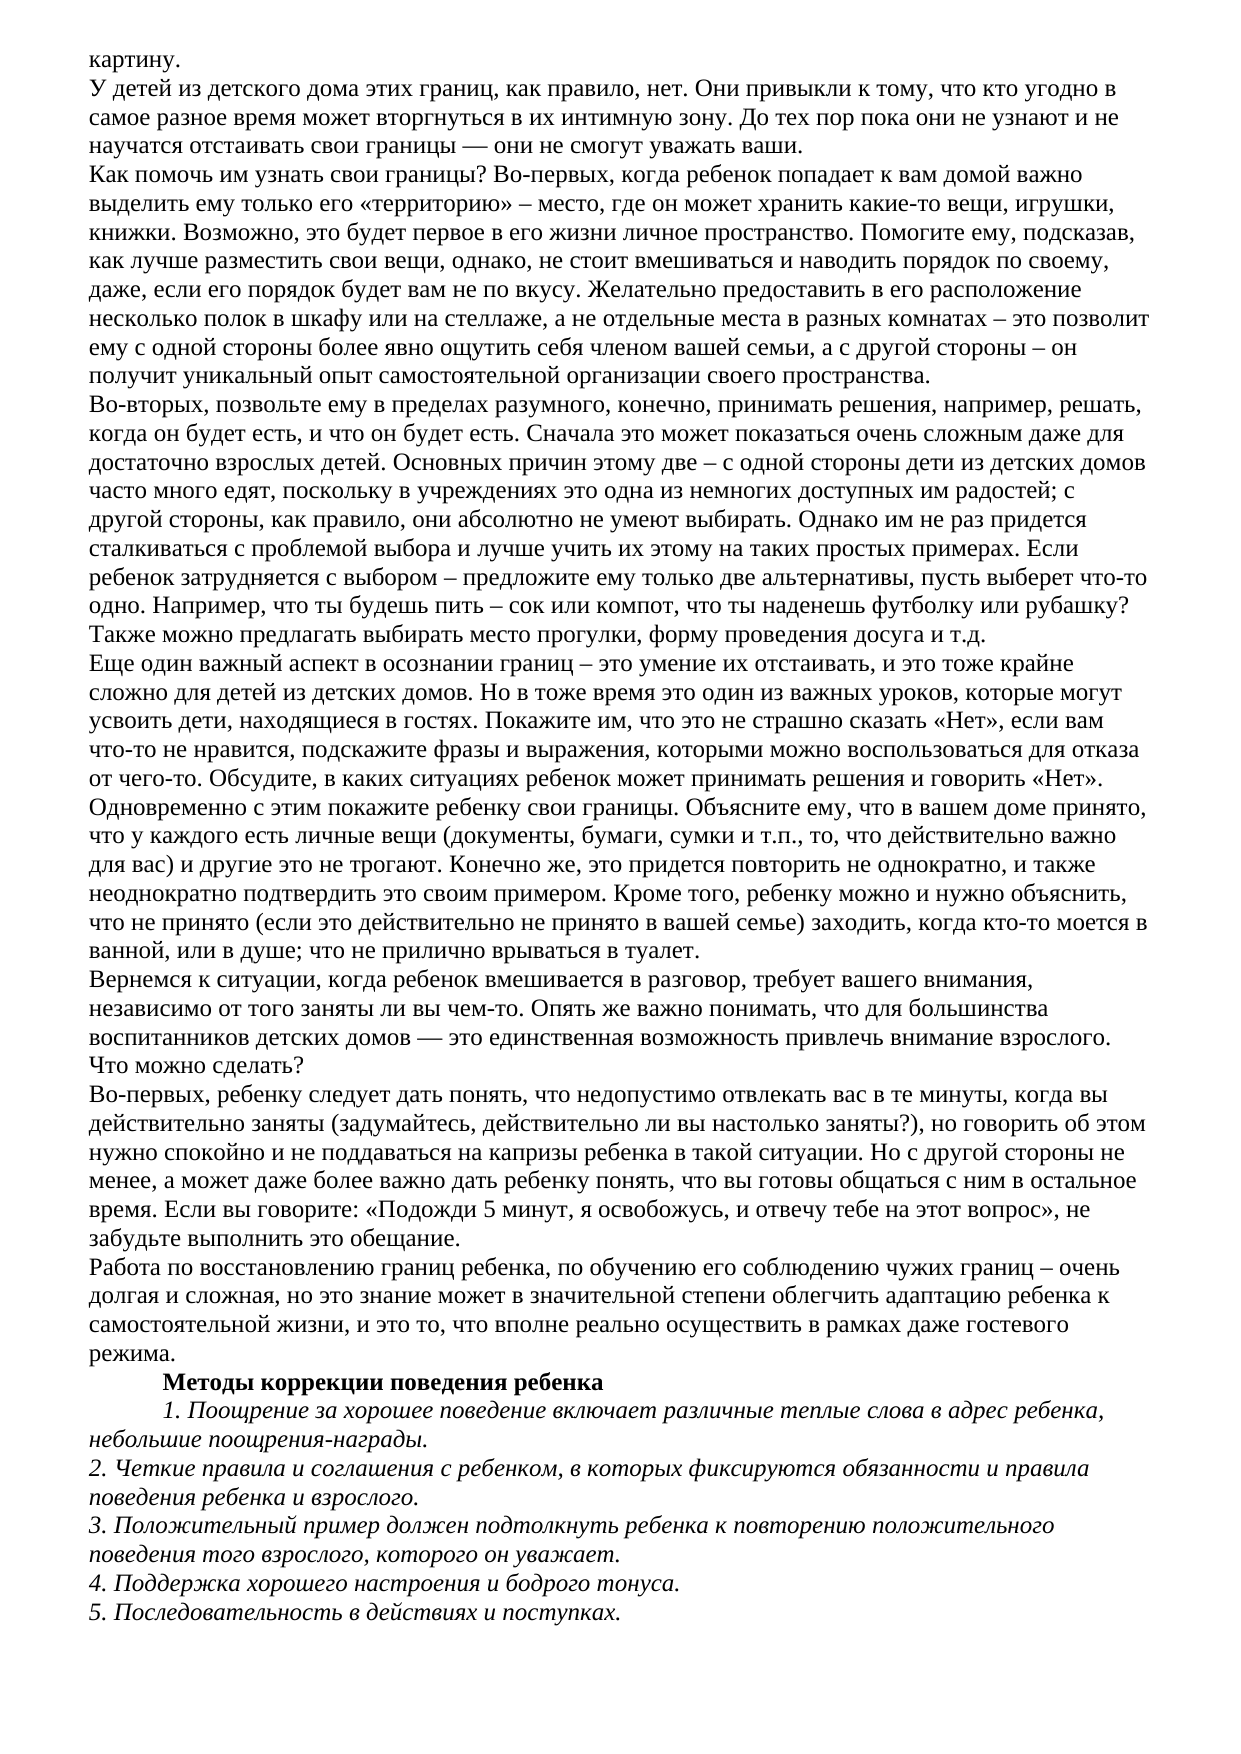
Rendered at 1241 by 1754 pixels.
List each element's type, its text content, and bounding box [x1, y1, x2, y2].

text 1. Поощрение за хорошее поведение включает различные теплые слова в адрес ребенка, небольшие поощрения-награды. 2. Четкие правила и соглашения с ребенком, в которых фиксируются обязанности и правила поведения ребенка и взрослого. 3. Положительный пример должен подтолкнуть ребенка к повторению положительного поведения того взрослого, которого он уважает. 4. Поддержка хорошего настроения и бодрого тонуса. 5. Последовательность в действиях и поступках. [89, 1396, 1152, 1626]
text Методы коррекции поведения ребенка [89, 1367, 1152, 1396]
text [89, 44, 1152, 1367]
